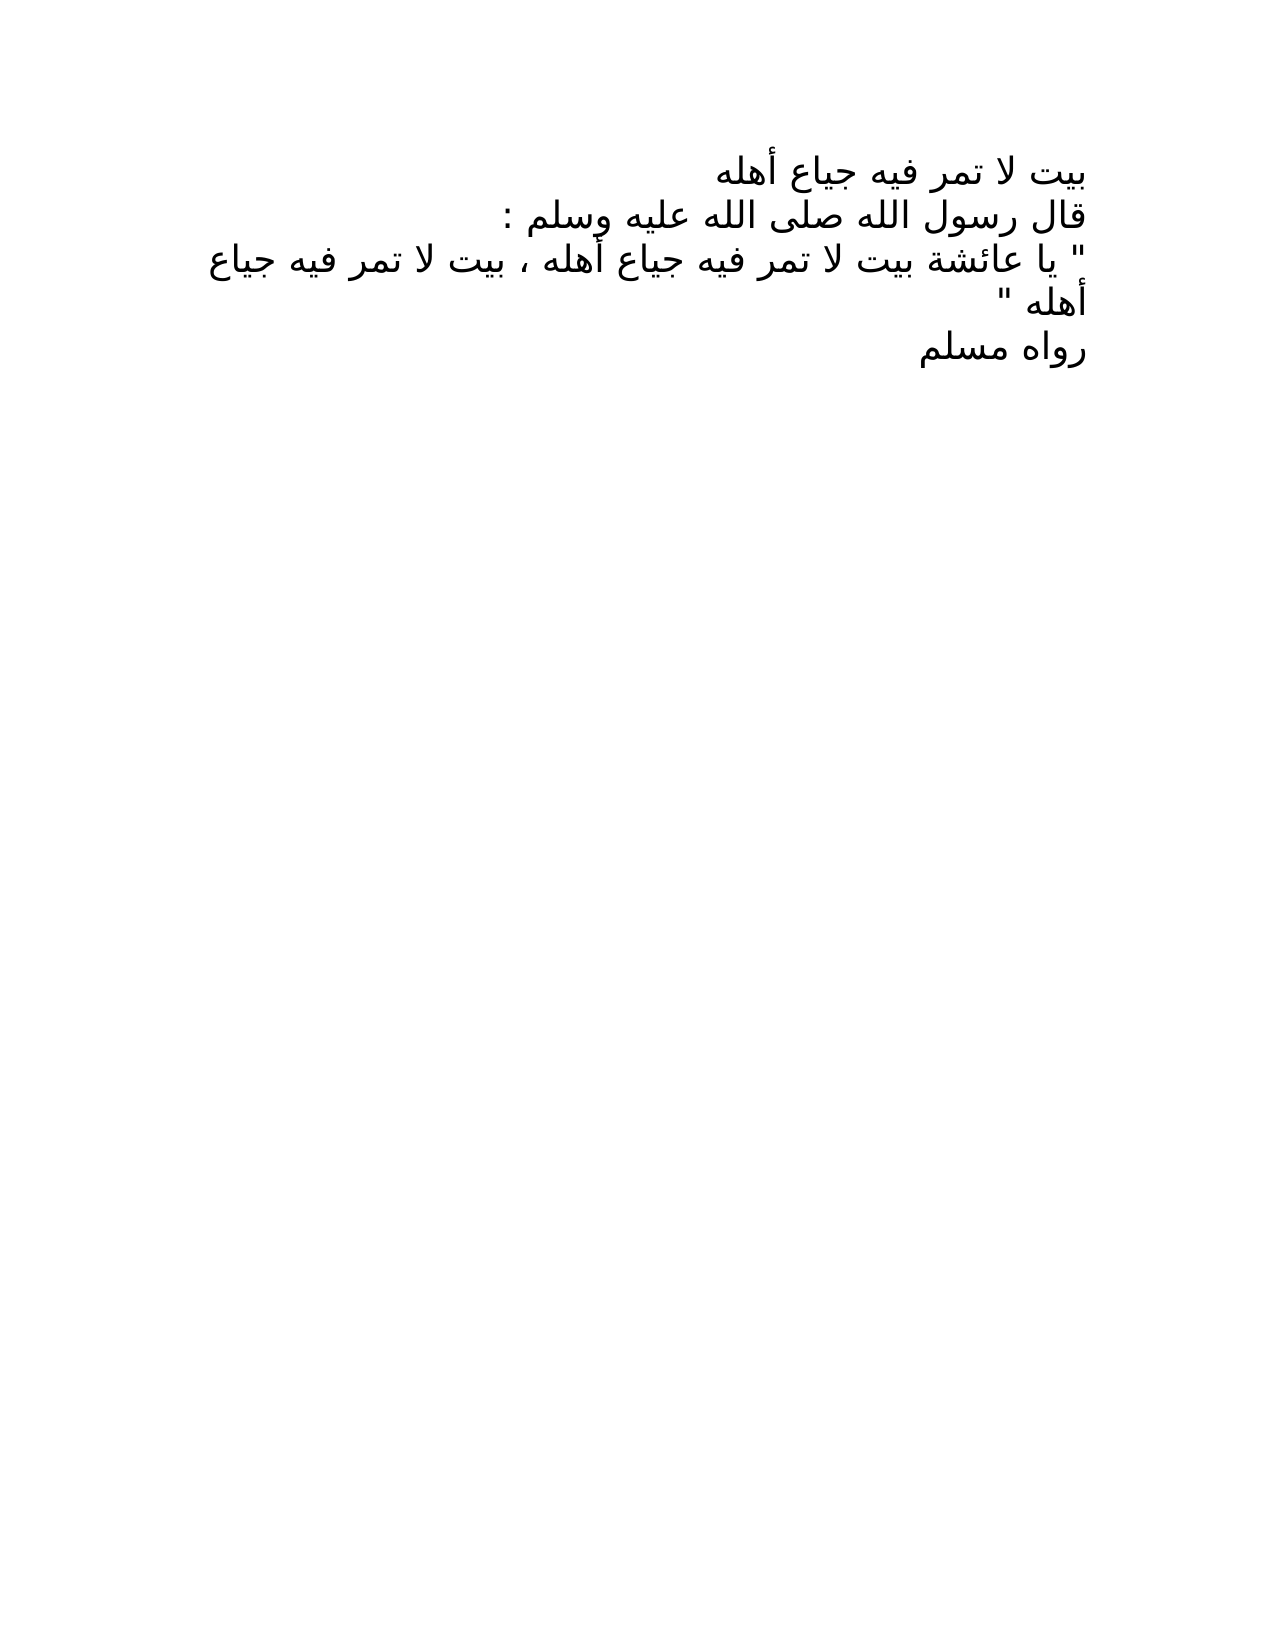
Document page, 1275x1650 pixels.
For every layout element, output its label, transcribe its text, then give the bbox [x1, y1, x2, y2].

text رواه مسلم [187, 324, 1087, 368]
text بيت لا تمر فيه جياع أهله [187, 150, 1087, 194]
text " يا عائشة بيت لا تمر فيه جياع أهله ، بيت لا تمر فيه جياع أهله " [187, 237, 1087, 324]
text قال رسول الله صلى الله عليه وسلم : [187, 194, 1087, 237]
